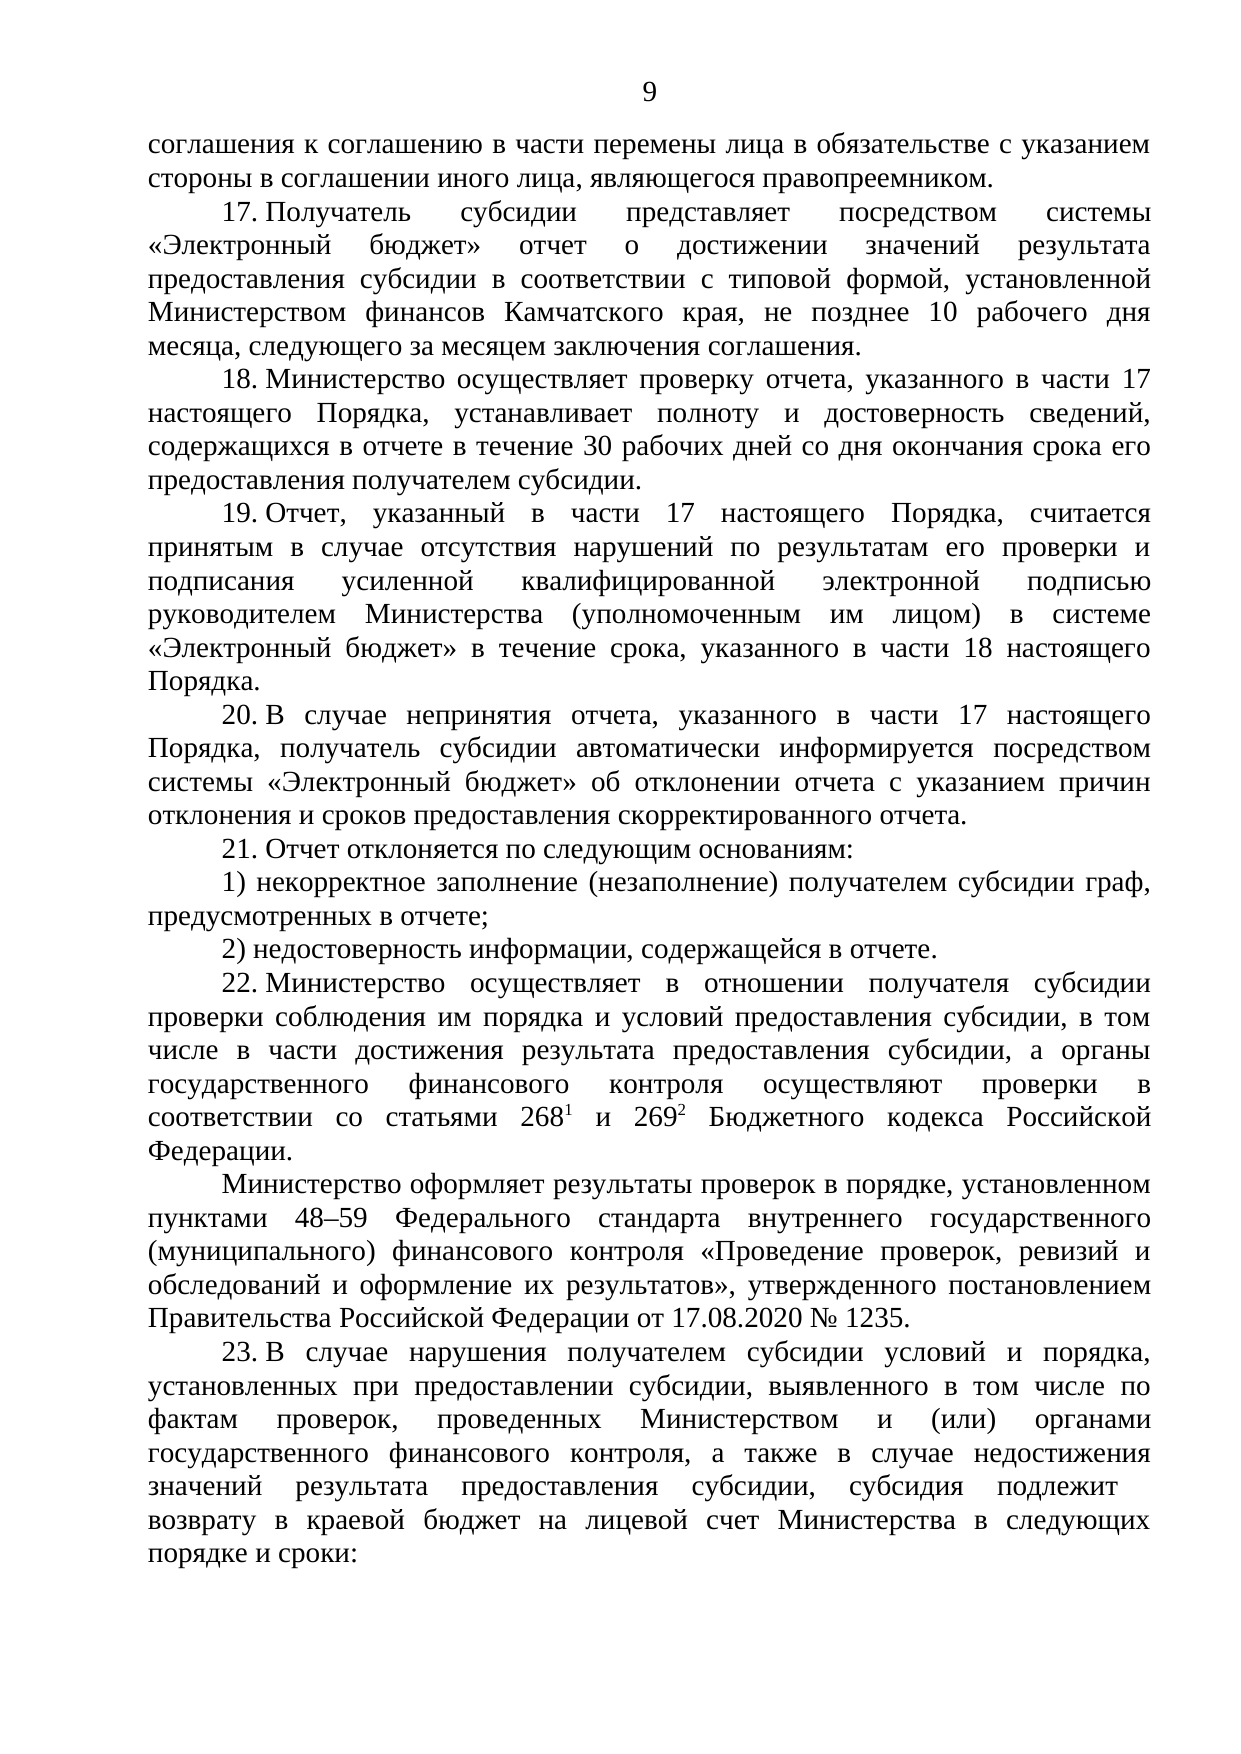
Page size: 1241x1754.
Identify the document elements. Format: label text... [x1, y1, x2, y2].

text 22. Министерство осуществляет в отношении получателя субсидии проверки соблюдения им порядка и условий предоставления субсидии, в том числе в части достижения результата предоставления субсидии, а органы государственного финансового контроля осуществляют проверки в соответствии со статьями 2681 и 2692 Бюджетного кодекса Российской Федерации. [148, 965, 1152, 1166]
text Министерство оформляет результаты проверок в порядке, установленном пунктами 48–59 Федерального стандарта внутреннего государственного (муниципального) финансового контроля «Проведение проверок, ревизий и обследований и оформление их результатов», утвержденного постановлением Правительства Российской Федерации от 17.08.2020 № 1235. [148, 1166, 1152, 1334]
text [148, 127, 1152, 194]
text 19. Отчет, указанный в части 17 настоящего Порядка, считается принятым в случае отсутствия нарушений по результатам его проверки и подписания усиленной квалифицированной электронной подписью руководителем Министерства (уполномоченным им лицом) в системе «Электронный бюджет» в течение срока, указанного в части 18 настоящего Порядка. [148, 496, 1152, 697]
text 2) недостоверность информации, содержащейся в отчете. [148, 932, 1152, 965]
text 21. Отчет отклоняется по следующим основаниям: [148, 831, 1152, 864]
text 17. Получатель субсидии представляет посредством системы «Электронный бюджет» отчет о достижении значений результата предоставления субсидии в соответствии с типовой формой, установленной Министерством финансов Камчатского края, не позднее 10 рабочего дня месяца, следующего за месяцем заключения соглашения. [148, 194, 1152, 361]
text 23. В случае нарушения получателем субсидии условий и порядка, установленных при предоставлении субсидии, выявленного в том числе по фактам проверок, проведенных Министерством и (или) органами государственного финансового контроля, а также в случае недостижения значений результата предоставления субсидии, субсидия подлежит возврату в краевой бюджет на лицевой счет Министерства в следующих порядке и сроки: [148, 1334, 1152, 1569]
text 1) некорректное заполнение (незаполнение) получателем субсидии граф, предусмотренных в отчете; [148, 864, 1152, 932]
text 20. В случае непринятия отчета, указанного в части 17 настоящего Порядка, получатель субсидии автоматически информируется посредством системы «Электронный бюджет» об отклонении отчета с указанием причин отклонения и сроков предоставления скорректированного отчета. [148, 697, 1152, 831]
text 18. Министерство осуществляет проверку отчета, указанного в части 17 настоящего Порядка, устанавливает полноту и достоверность сведений, содержащихся в отчете в течение 30 рабочих дней со дня окончания срока его предоставления получателем субсидии. [148, 361, 1152, 496]
